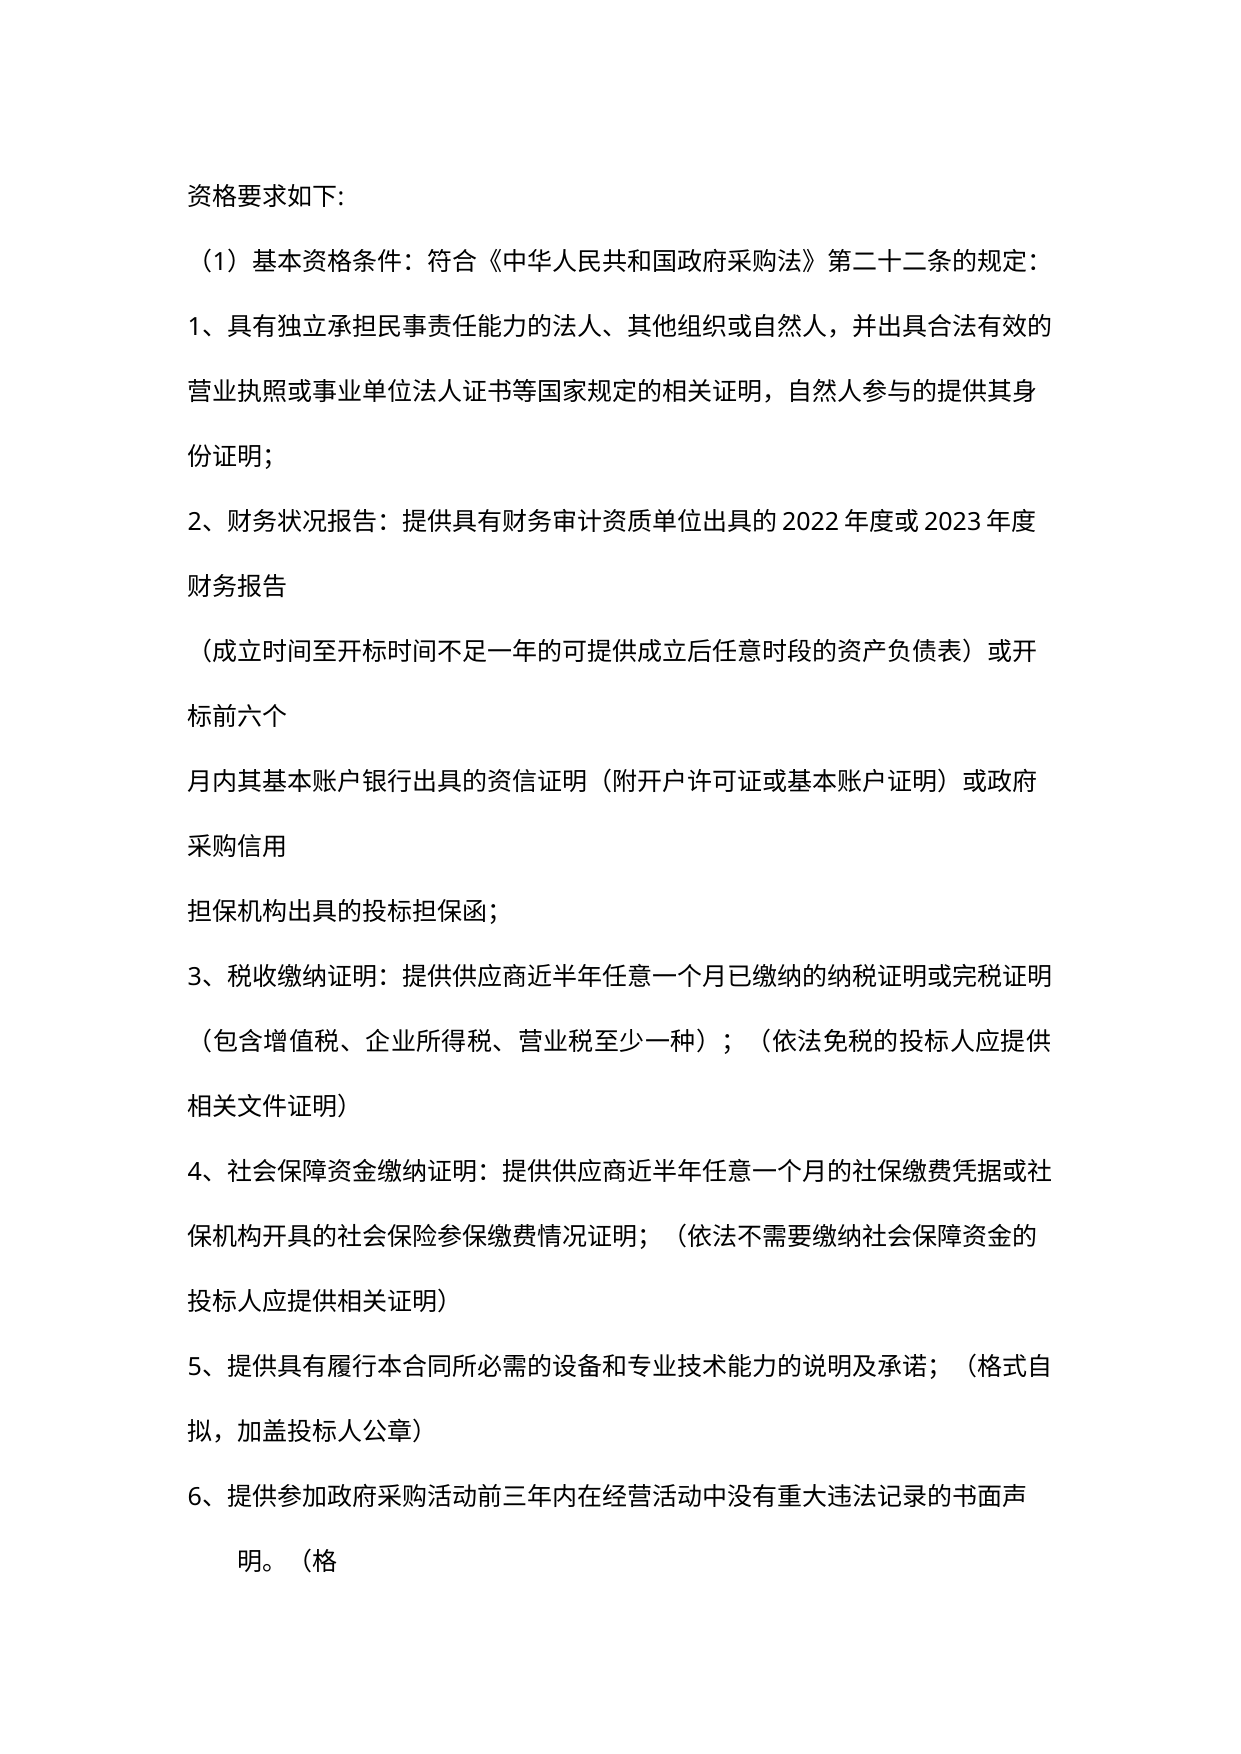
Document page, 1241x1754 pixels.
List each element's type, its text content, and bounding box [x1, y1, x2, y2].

text 3、税收缴纳证明：提供供应商近半年任意一个月已缴纳的纳税证明或完税证明（包含增值税、企业所得税、营业税至少一种）；（依法免税的投标人应提供相关文件证明） [187, 942, 1053, 1137]
text （成立时间至开标时间不足一年的可提供成立后任意时段的资产负债表）或开标前六个 [187, 617, 1053, 747]
text 2、财务状况报告：提供具有财务审计资质单位出具的2022年度或2023年度财务报告 [187, 487, 1053, 617]
text 5、提供具有履行本合同所必需的设备和专业技术能力的说明及承诺；（格式自拟，加盖投标人公章） [187, 1332, 1053, 1462]
text 月内其基本账户银行出具的资信证明（附开户许可证或基本账户证明）或政府采购信用 [187, 747, 1053, 877]
text （1）基本资格条件：符合《中华人民共和国政府采购法》第二十二条的规定： [187, 227, 1053, 292]
text 1、具有独立承担民事责任能力的法人、其他组织或自然人，并出具合法有效的营业执照或事业单位法人证书等国家规定的相关证明，自然人参与的提供其身份证明； [187, 292, 1053, 487]
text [187, 162, 1053, 227]
text 担保机构出具的投标担保函； [187, 877, 1053, 942]
text 6、提供参加政府采购活动前三年内在经营活动中没有重大违法记录的书面声明。（格 [187, 1462, 1053, 1592]
text 4、社会保障资金缴纳证明：提供供应商近半年任意一个月的社保缴费凭据或社保机构开具的社会保险参保缴费情况证明；（依法不需要缴纳社会保障资金的投标人应提供相关证明） [187, 1137, 1053, 1332]
